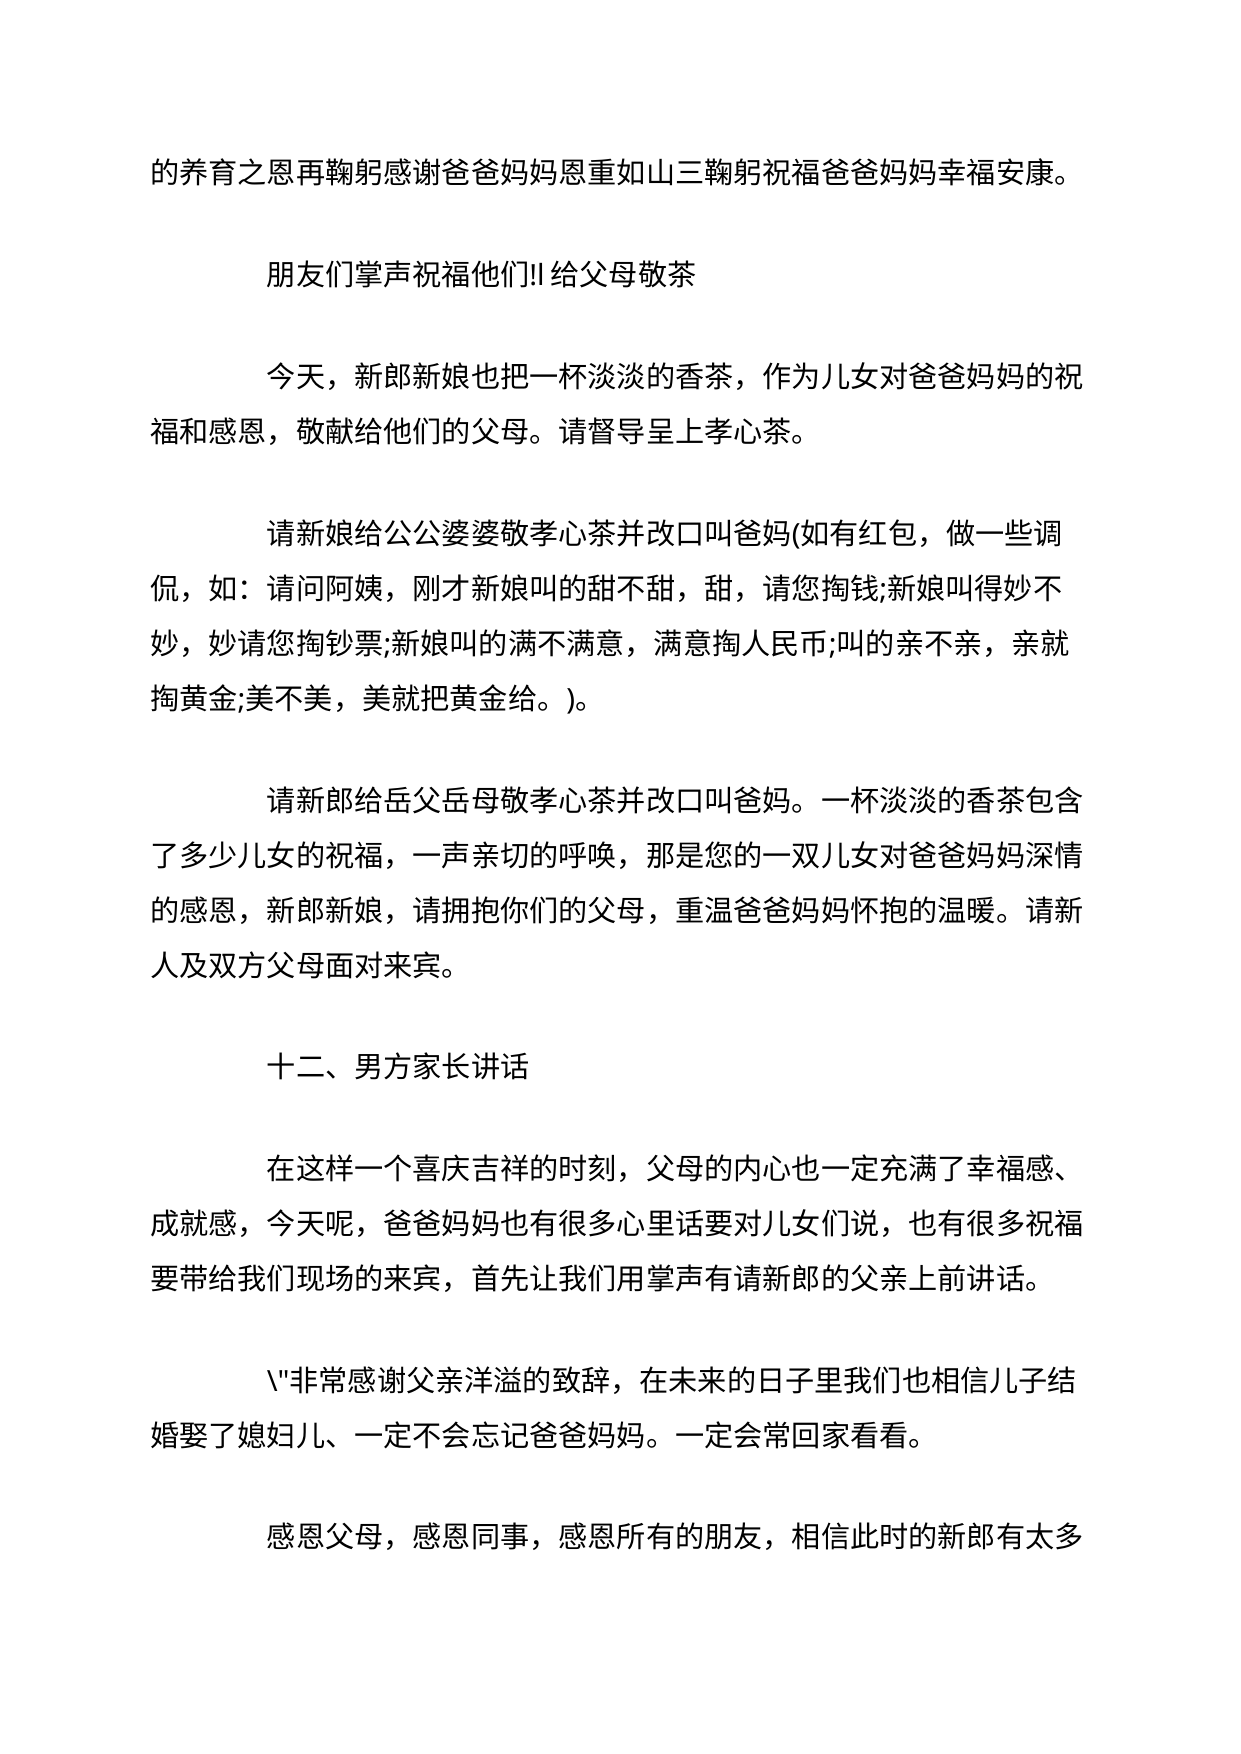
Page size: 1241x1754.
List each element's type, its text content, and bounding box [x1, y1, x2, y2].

text \"非常感谢父亲洋溢的致辞，在未来的日子里我们也相信儿子结婚娶了媳妇儿、一定不会忘记爸爸妈妈。一定会常回家看看。 [150, 1357, 1090, 1454]
text 朋友们掌声祝福他们!l给父母敬茶 [150, 252, 1090, 294]
text 今天，新郎新娘也把一杯淡淡的香茶，作为儿女对爸爸妈妈的祝福和感恩，敬献给他们的父母。请督导呈上孝心茶。 [150, 354, 1090, 451]
text 请新娘给公公婆婆敬孝心茶并改口叫爸妈(如有红包，做一些调侃，如：请问阿姨，刚才新娘叫的甜不甜，甜，请您掏钱;新娘叫得妙不妙，妙请您掏钞票;新娘叫的满不满意，满意掏人民币;叫的亲不亲，亲就掏黄金;美不美，美就把黄金给。)。 [150, 510, 1090, 718]
text 请新郎给岳父岳母敬孝心茶并改口叫爸妈。一杯淡淡的香茶包含了多少儿女的祝福，一声亲切的呼唤，那是您的一双儿女对爸爸妈妈深情的感恩，新郎新娘，请拥抱你们的父母，重温爸爸妈妈怀抱的温暖。请新人及双方父母面对来宾。 [150, 777, 1090, 984]
text 在这样一个喜庆吉祥的时刻，父母的内心也一定充满了幸福感、成就感，今天呢，爸爸妈妈也有很多心里话要对儿女们说，也有很多祝福要带给我们现场的来宾，首先让我们用掌声有请新郎的父亲上前讲话。 [150, 1146, 1090, 1298]
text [150, 150, 1090, 192]
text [150, 1514, 1090, 1556]
text 十二、男方家长讲话 [150, 1044, 1090, 1086]
